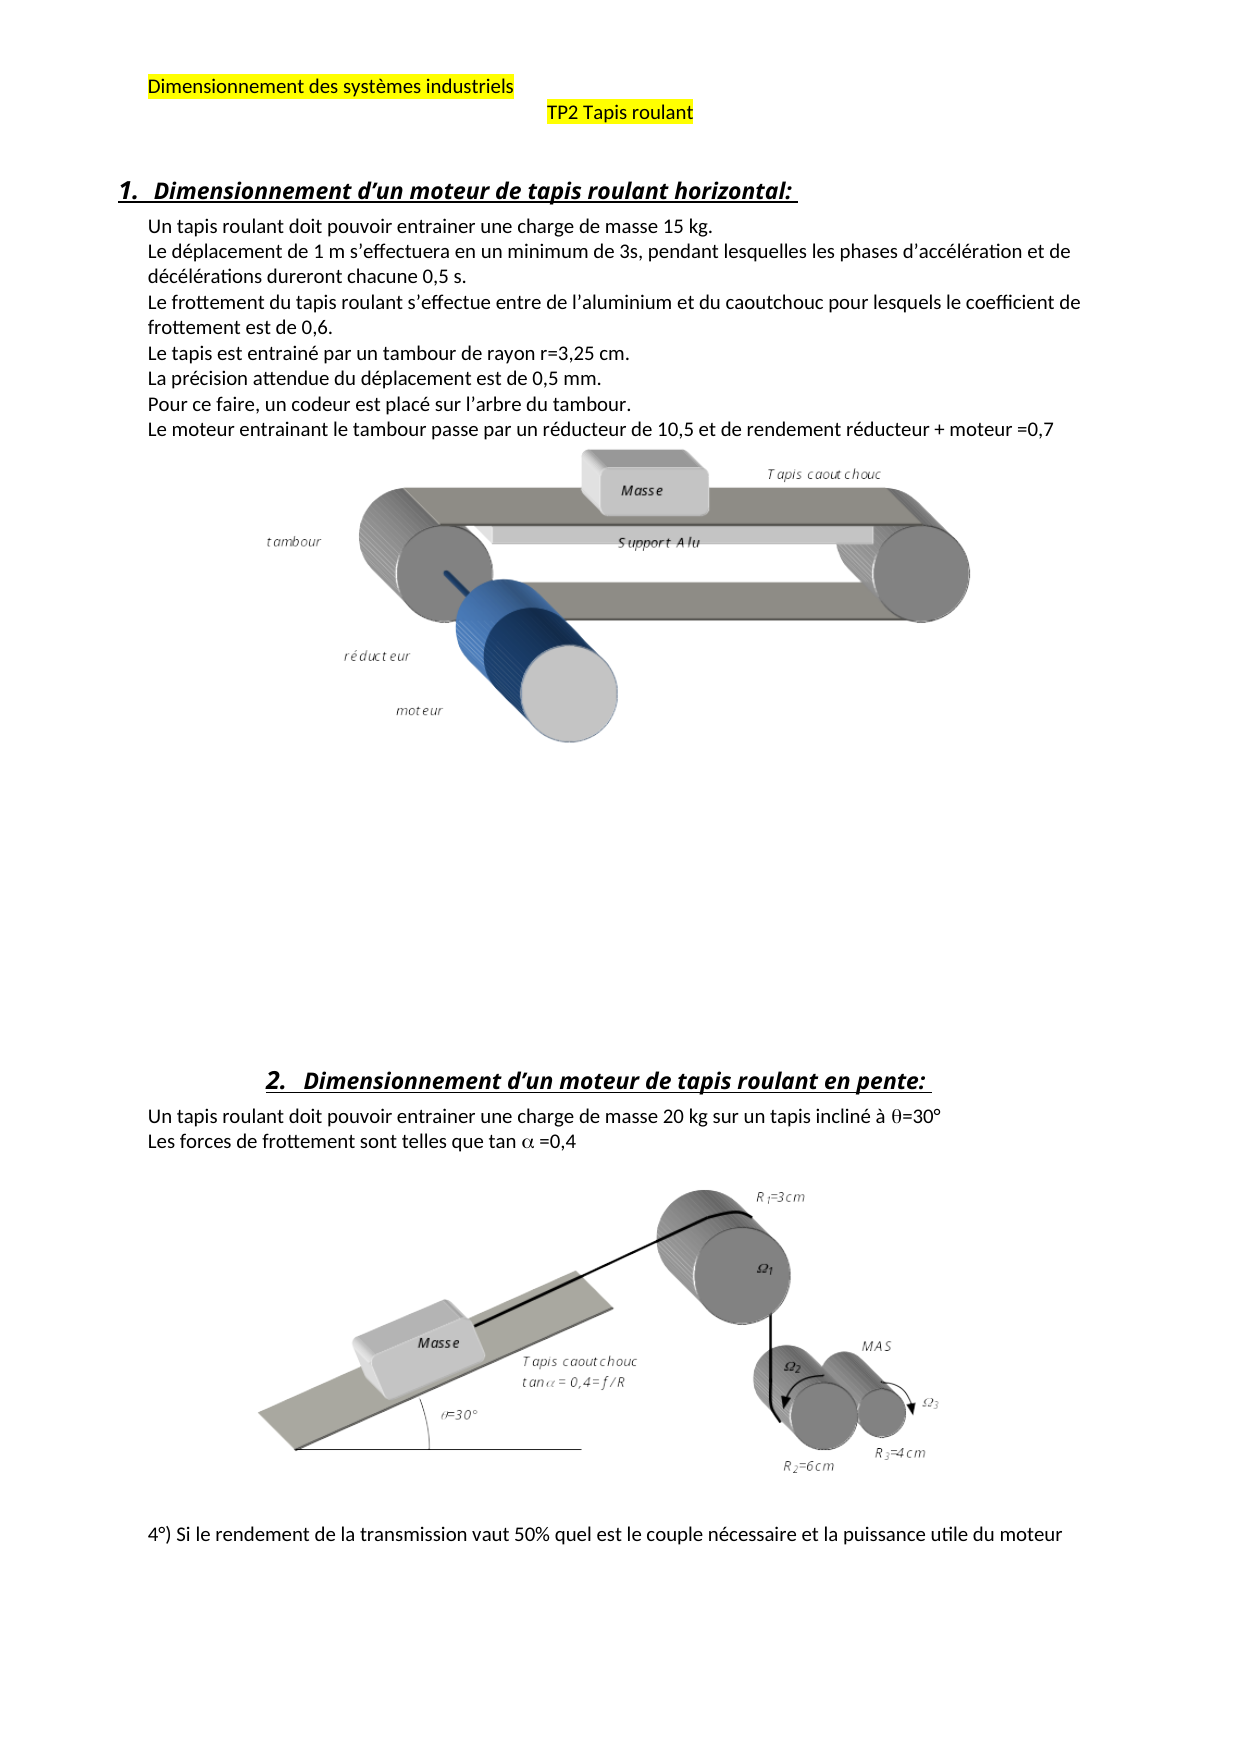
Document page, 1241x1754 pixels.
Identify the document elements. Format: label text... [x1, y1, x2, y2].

text Le frottement du tapis roulant s’effectue entre de l’aluminium et du caoutchouc pour lesquels le coefficient de frottement est de 0,6. [148, 289, 1093, 340]
subtitle Dimensionnement d’un moteur de tapis roulant en pente: [266, 1063, 1093, 1097]
text Le déplacement de 1 m s’effectuera en un minimum de 3s, pendant lesquelles les phases d’accélération et de décélérations dureront chacune 0,5 s. [148, 238, 1093, 289]
text Le moteur entrainant le tambour passe par un réducteur de 10,5 et de rendement réducteur + moteur =0,7 [148, 416, 1093, 442]
text Le tapis est entrainé par un tambour de rayon r=3,25 cm. [148, 340, 1093, 365]
text La précision attendue du déplacement est de 0,5 mm. [148, 365, 1093, 391]
text 4°) Si le rendement de la transmission vaut 50% quel est le couple nécessaire et la puissance utile du moteur [148, 1522, 1093, 1547]
text Un tapis roulant doit pouvoir entrainer une charge de masse 20 kg sur un tapis incliné à =30° [148, 1103, 1093, 1129]
subtitle Dimensionnement d’un moteur de tapis roulant horizontal: [118, 173, 1093, 207]
text Les forces de frottement sont telles que tan =0,4 [148, 1129, 1093, 1154]
text Un tapis roulant doit pouvoir entrainer une charge de masse 15 kg. [148, 213, 1093, 238]
text Pour ce faire, un codeur est placé sur l’arbre du tambour. [148, 391, 1093, 416]
